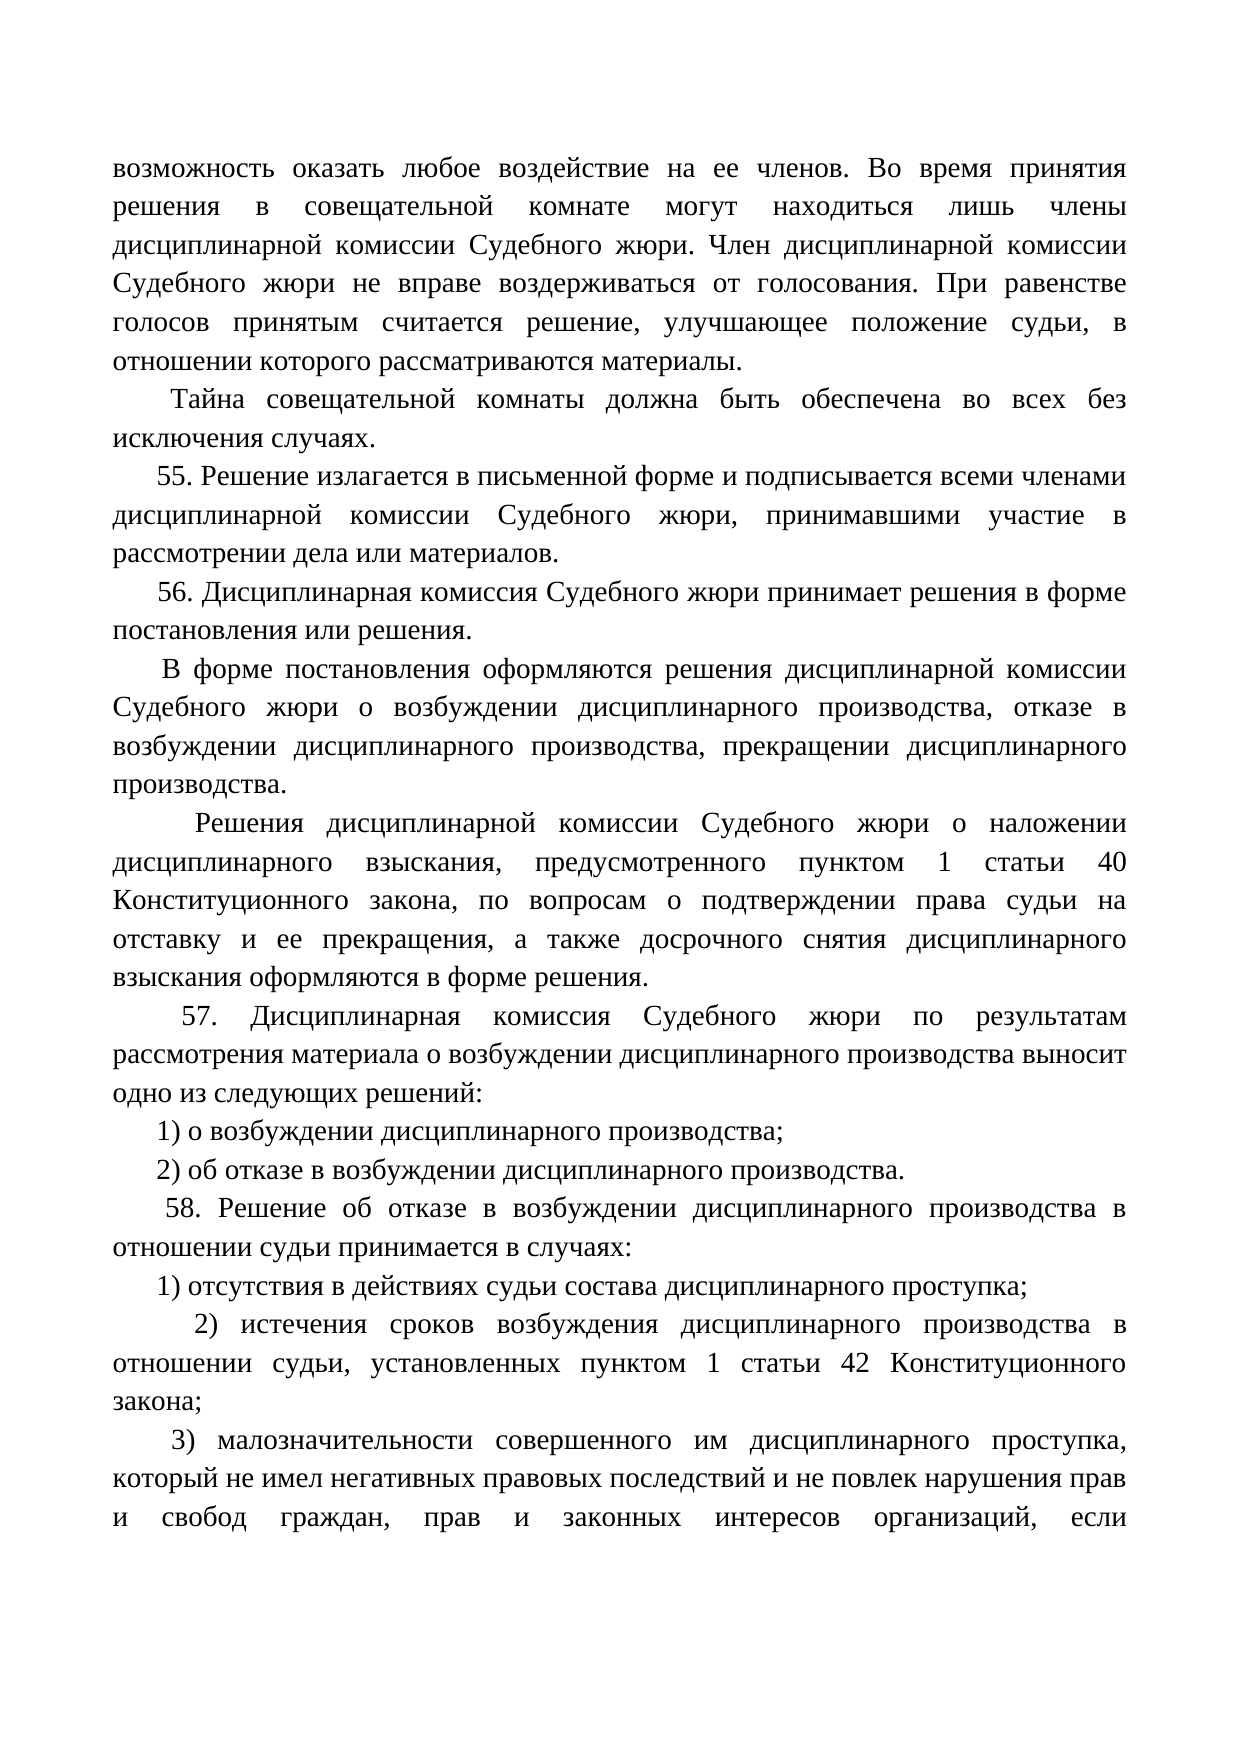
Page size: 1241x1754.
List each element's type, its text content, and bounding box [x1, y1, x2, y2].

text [112, 1422, 1128, 1532]
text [112, 150, 1128, 376]
text 2) истечения сроков возбуждения дисциплинарного производства в отношении судьи, установленных пунктом 1 статьи 42 Конституционного закона; [112, 1306, 1128, 1417]
text 55. Решение излагается в письменной форме и подписывается всеми членами дисциплинарной комиссии Судебного жюри, принимавшими участие в рассмотрении дела или материалов. [112, 458, 1128, 569]
text 1) отсутствия в действиях судьи состава дисциплинарного проступка; [112, 1268, 1128, 1301]
text 1) о возбуждении дисциплинарного производства; [112, 1113, 1128, 1147]
text Решения дисциплинарной комиссии Судебного жюри о наложении дисциплинарного взыскания, предусмотренного пунктом 1 статьи 40 Конституционного закона, по вопросам о подтверждении права судьи на отставку и ее прекращения, а также досрочного снятия дисциплинарного взыскания оформляются в форме решения. [112, 805, 1128, 993]
text 56. Дисциплинарная комиссия Судебного жюри принимает решения в форме постановления или решения. [112, 574, 1128, 646]
text 57. Дисциплинарная комиссия Судебного жюри по результатам рассмотрения материала о возбуждении дисциплинарного производства выносит одно из следующих решений: [112, 998, 1128, 1108]
text 58. Решение об отказе в возбуждении дисциплинарного производства в отношении судьи принимается в случаях: [112, 1191, 1128, 1263]
text Тайна совещательной комнаты должна быть обеспечена во всех без исключения случаях. [112, 381, 1128, 453]
text В форме постановления оформляются решения дисциплинарной комиссии Судебного жюри о возбуждении дисциплинарного производства, отказе в возбуждении дисциплинарного производства, прекращении дисциплинарного производства. [112, 651, 1128, 800]
text 2) об отказе в возбуждении дисциплинарного производства. [112, 1152, 1128, 1186]
